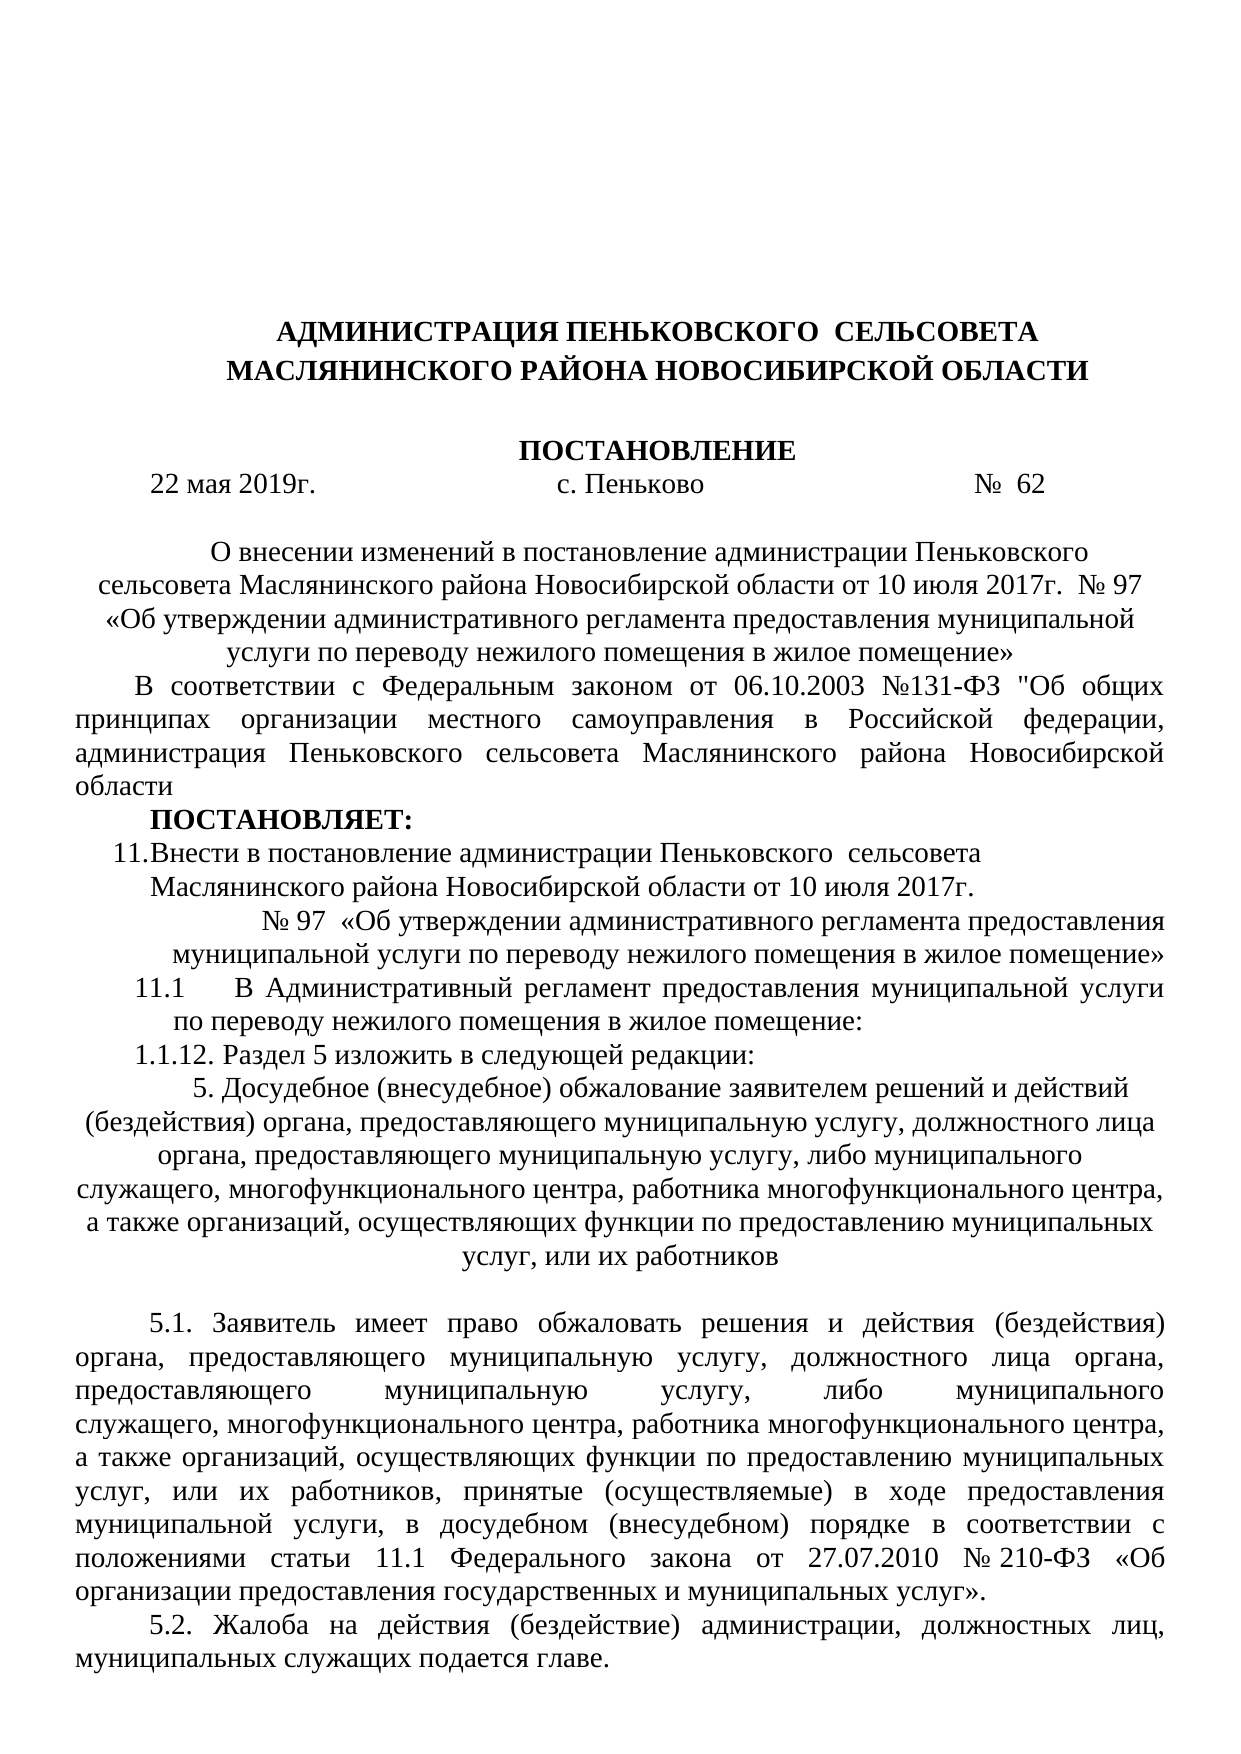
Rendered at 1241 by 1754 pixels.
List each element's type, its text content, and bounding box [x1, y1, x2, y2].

list Раздел 5 изложить в следующей редакции: [75, 1037, 1165, 1070]
text 22 мая 2019г. с. Пеньково № 62 [75, 467, 1165, 500]
text 5.1. Заявитель имеет право обжаловать решения и действия (бездействия) органа, предоставляющего муниципальную услугу, должностного лица органа, предоставляющего муниципальную услугу, либо муниципального служащего, многофункционального центра, работника многофункционального центра, а также организаций, осуществляющих функции по предоставлению муниципальных услуг, или их работников, принятые (осуществляемые) в ходе предоставления муниципальной услуги, в досудебном (внесудебном) порядке в соответствии с положениями статьи 11.1 Федерального закона от 27.07.2010 № 210-ФЗ «Об организации предоставления государственных и муниципальных услуг». [75, 1473, 1165, 1607]
text 5. Досудебное (внесудебное) обжалование заявителем решений и действий (бездействия) органа, предоставляющего муниципальную услугу, должностного лица органа, предоставляющего муниципальную услугу, либо муниципального служащего, многофункционального центра, работника многофункционального центра, а также организаций, осуществляющих функции по предоставлению муниципальных услуг, или их работников [75, 1070, 1165, 1272]
text 5.2. Жалоба на действия (бездействие) администрации, должностных лиц, муниципальных служащих подается главе. [75, 1607, 1165, 1674]
text ПОСТАНОВЛЕНИЕ [75, 433, 1165, 467]
list В Административный регламент предоставления муниципальной услуги по переводу нежилого помещения в жилое помещение: [134, 970, 1165, 1037]
text В соответствии с Федеральным законом от 06.10.2003 №131-ФЗ "Об общих принципах организации местного самоуправления в Российской федерации, администрация Пеньковского сельсовета Маслянинского района Новосибирской области [75, 668, 1165, 802]
text О внесении изменений в постановление администрации Пеньковского сельсовета Маслянинского района Новосибирской области от 10 июля 2017г. № 97 «Об утверждении административного регламента предоставления муниципальной услуги по переводу нежилого помещения в жилое помещение» [75, 534, 1165, 668]
text МАСЛЯНИНСКОГО РАЙОНА НОВОСИБИРСКОЙ ОБЛАСТИ [75, 353, 1165, 387]
text АДМИНИСТРАЦИЯ ПЕНЬКОВСКОГО СЕЛЬСОВЕТА [75, 314, 1165, 347]
text ПОСТАНОВЛЯЕТ: [75, 802, 1165, 836]
list Внести в постановление администрации Пеньковского сельсовета Маслянинского района Новосибирской области от 10 июля 2017г. [112, 836, 1165, 903]
list № 97 «Об утверждении административного регламента предоставления муниципальной услуги по переводу нежилого помещения в жилое помещение» [172, 903, 1165, 970]
